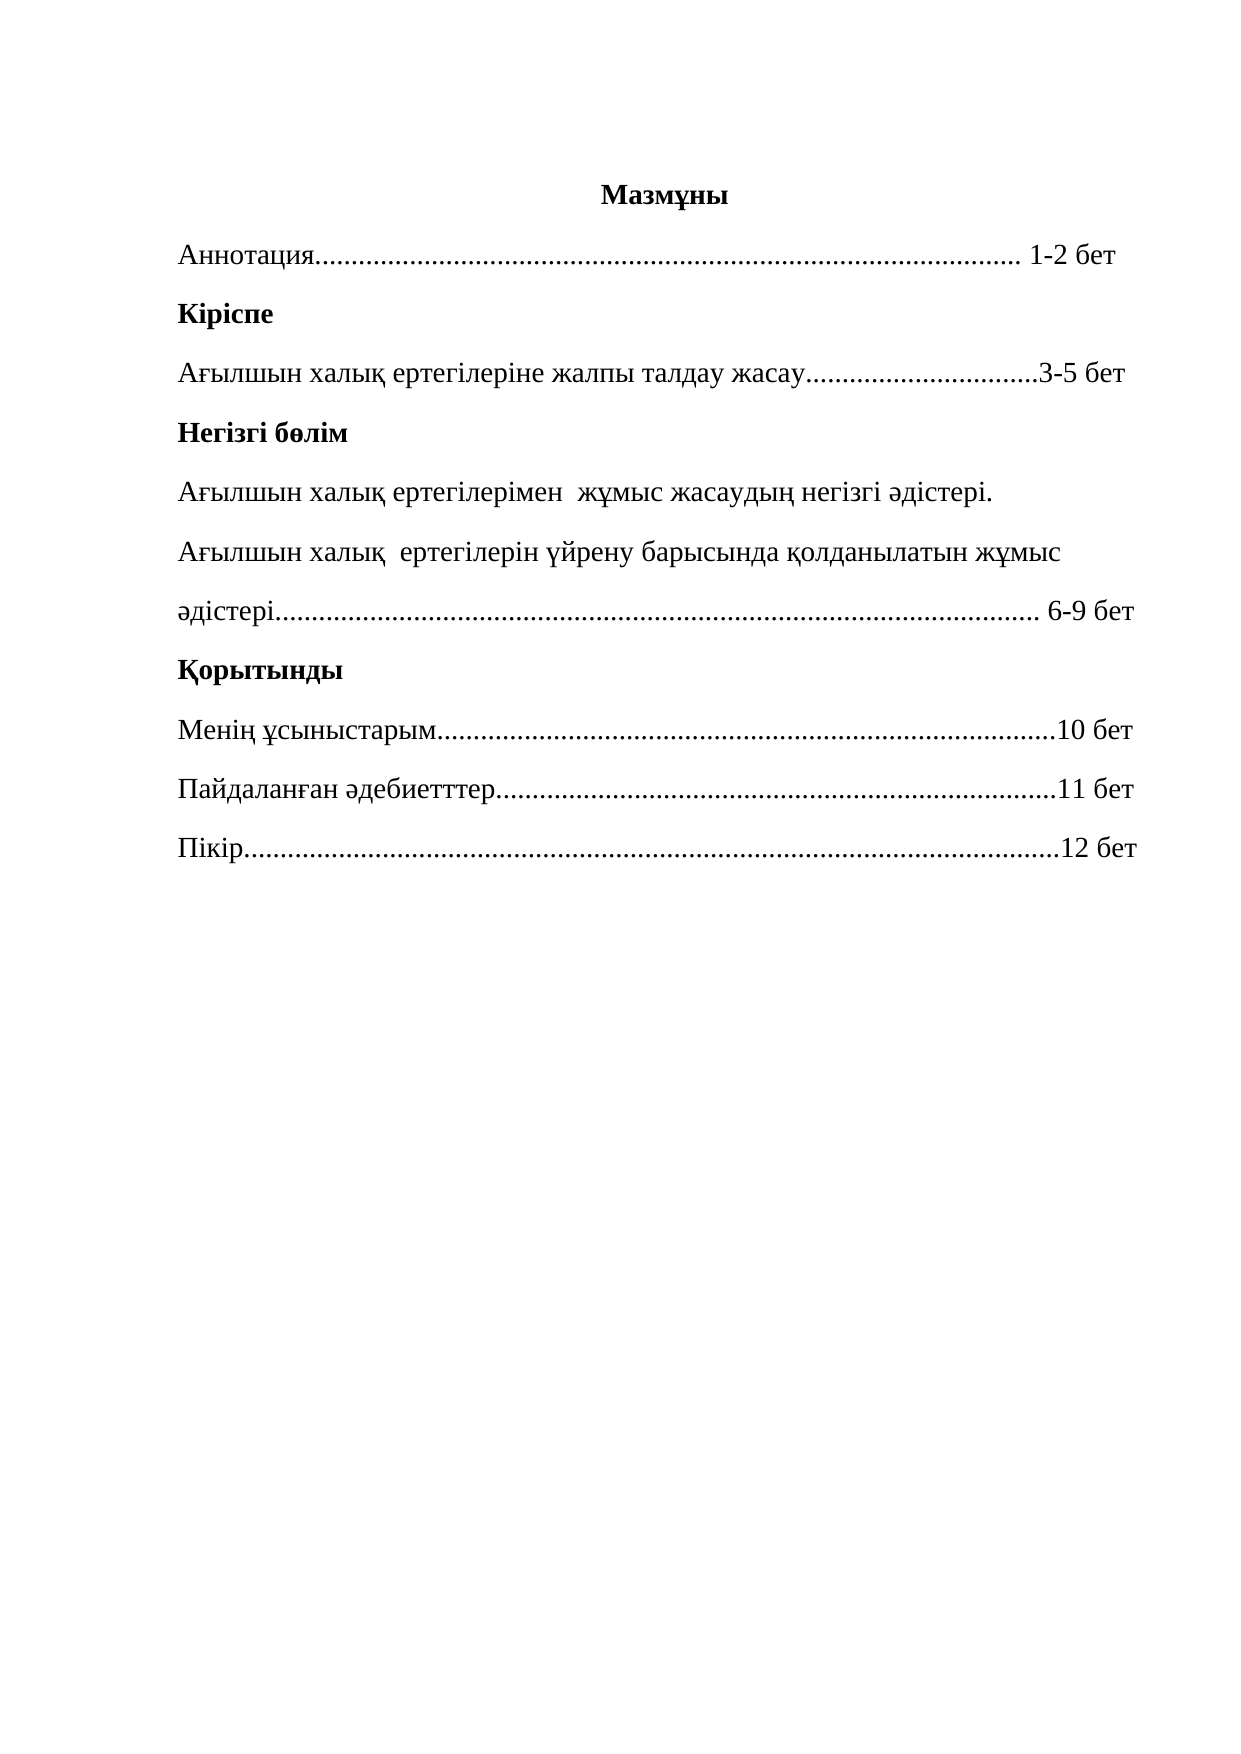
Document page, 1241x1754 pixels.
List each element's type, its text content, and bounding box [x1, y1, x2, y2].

text Пайдаланған әдебиетттер.............................................................................11 бет [177, 771, 1152, 805]
text Ағылшын халық ертегілерін үйрену барысында қолданылатын жұмыс [177, 534, 1152, 567]
text Мазмұны [177, 177, 1152, 211]
text Кіріспе [177, 296, 1152, 330]
text әдістері......................................................................................................... 6-9 бет [177, 593, 1152, 627]
text Негізгі бөлім [177, 415, 1152, 448]
text Пікір................................................................................................................12 бет [177, 831, 1152, 864]
text Ағылшын халық ертегілеріне жалпы талдау жасау................................3-5 бет [177, 356, 1152, 389]
text Аннотация................................................................................................. 1-2 бет [177, 237, 1152, 270]
text Қорытынды [177, 652, 1152, 686]
text Ағылшын халық ертегілерімен жұмыс жасаудың негізгі әдістері. [177, 474, 1152, 508]
text Менің ұсыныстарым.....................................................................................10 бет [177, 712, 1152, 745]
